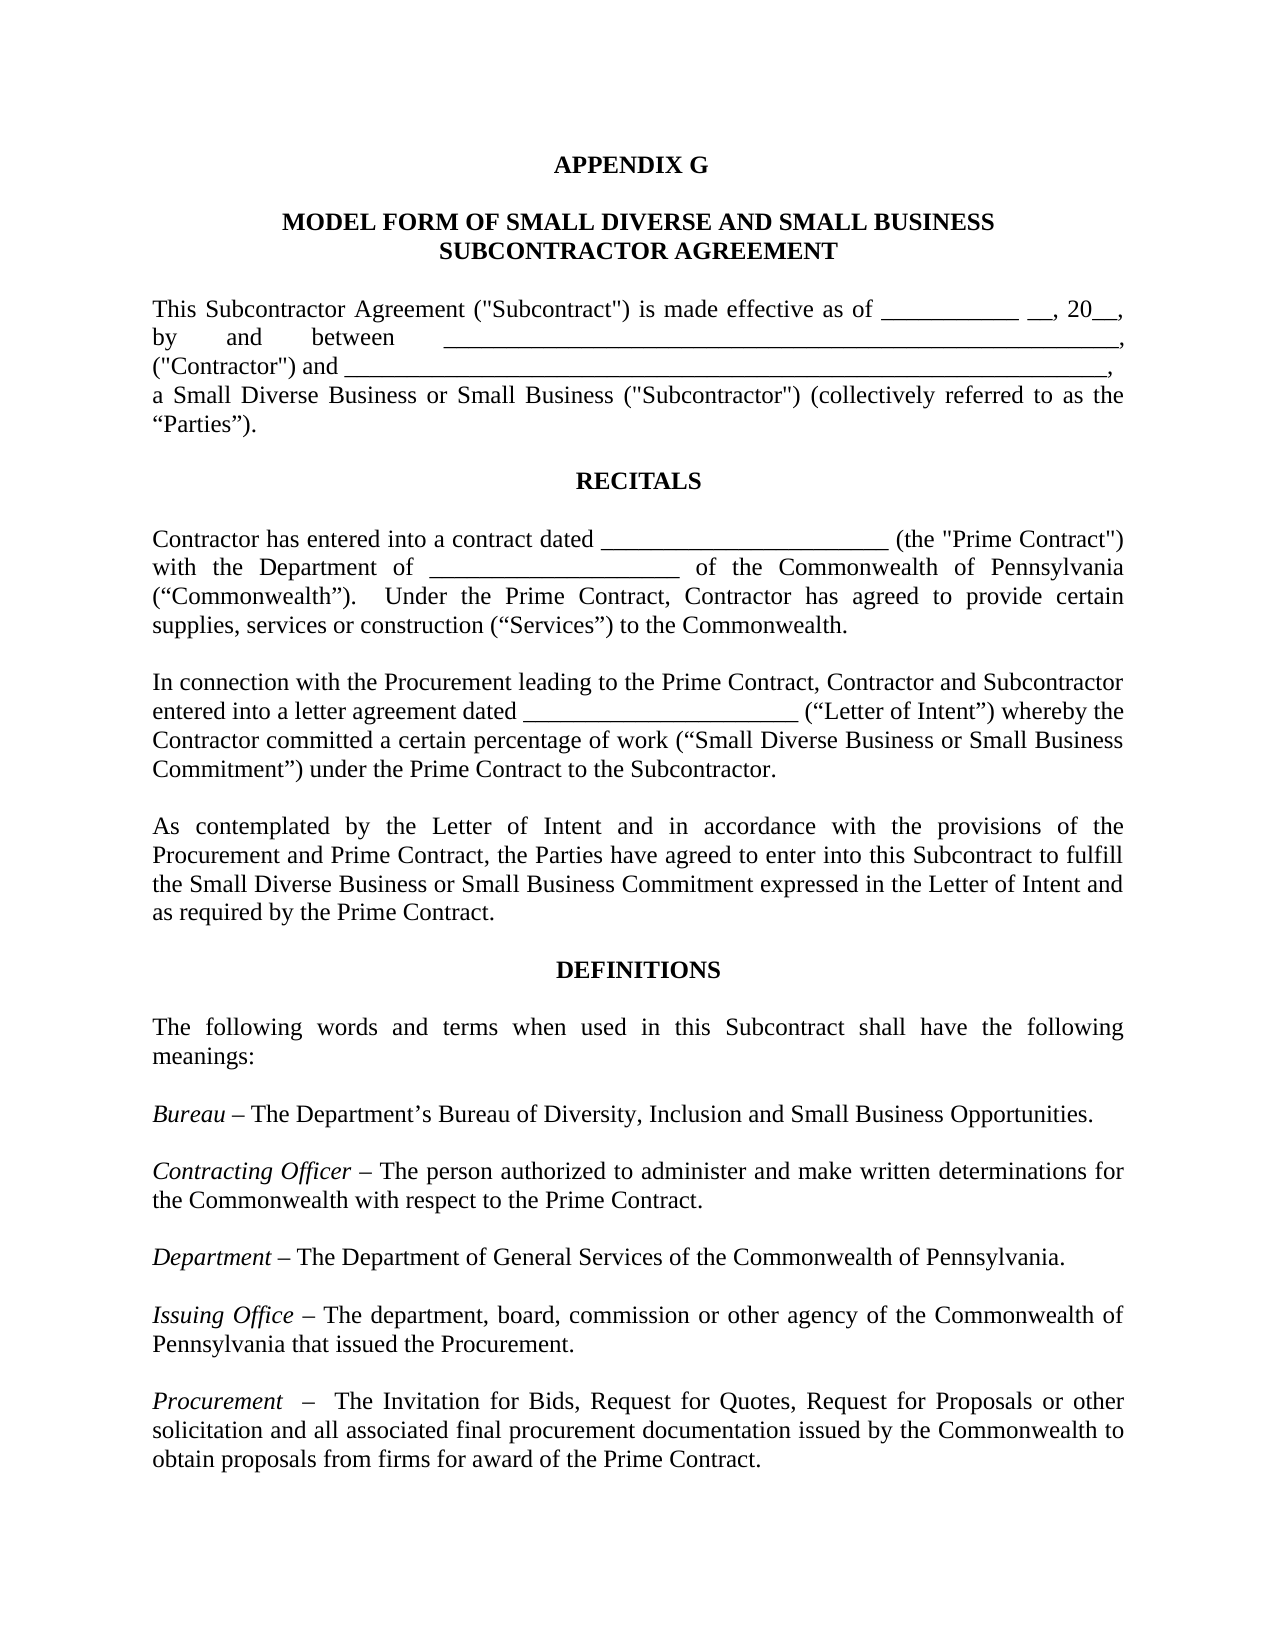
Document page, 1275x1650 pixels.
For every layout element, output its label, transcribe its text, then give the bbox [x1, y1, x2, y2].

text a Small Diverse Business or Small Business ("Subcontractor") (collectively referred to as the “Parties”). [152, 380, 1125, 437]
text Contractor has entered into a contract dated _______________________ (the "Prime Contract") with the Department of ____________________ of the Commonwealth of Pennsylvania (“Commonwealth”). Under the Prime Contract, Contractor has agreed to provide certain supplies, services or construction (“Services”) to the Commonwealth. [152, 524, 1125, 639]
text Department – The Department of General Services of the Commonwealth of Pennsylvania. [152, 1242, 1125, 1271]
text This Subcontractor Agreement ("Subcontract") is made effective as of ___________ __, 20__, by and between ______________________________________________________, ("Contractor") and _____________________________________________________________, [152, 294, 1125, 380]
text APPENDIX G [150, 150, 1112, 179]
text As contemplated by the Letter of Intent and in accordance with the provisions of the Procurement and Prime Contract, the Parties have agreed to enter into this Subcontract to fulfill the Small Diverse Business or Small Business Commitment expressed in the Letter of Intent and as required by the Prime Contract. [152, 811, 1125, 926]
text Bureau – The Department’s Bureau of Diversity, Inclusion and Small Business Opportunities. [152, 1099, 1125, 1127]
text Issuing Office – The department, board, commission or other agency of the Commonwealth of Pennsylvania that issued the Procurement. [152, 1300, 1125, 1357]
text SUBCONTRACTOR AGREEMENT [152, 236, 1125, 265]
subtitle DEFINITIONS [152, 955, 1125, 984]
text MODEL FORM OF SMALL DIVERSE AND SMALL BUSINESS [152, 207, 1125, 236]
text In connection with the Procurement leading to the Prime Contract, Contractor and Subcontractor entered into a letter agreement dated ______________________ (“Letter of Intent”) whereby the Contractor committed a certain percentage of work (“Small Diverse Business or Small Business Commitment”) under the Prime Contract to the Subcontractor. [152, 667, 1125, 782]
text Contracting Officer – The person authorized to administer and make written determinations for the Commonwealth with respect to the Prime Contract. [152, 1156, 1125, 1214]
text Procurement – The Invitation for Bids, Request for Quotes, Request for Proposals or other solicitation and all associated final procurement documentation issued by the Commonwealth to obtain proposals from firms for award of the Prime Contract. [152, 1386, 1125, 1472]
text The following words and terms when used in this Subcontract shall have the following meanings: [152, 1012, 1125, 1070]
subtitle RECITALS [152, 466, 1125, 495]
